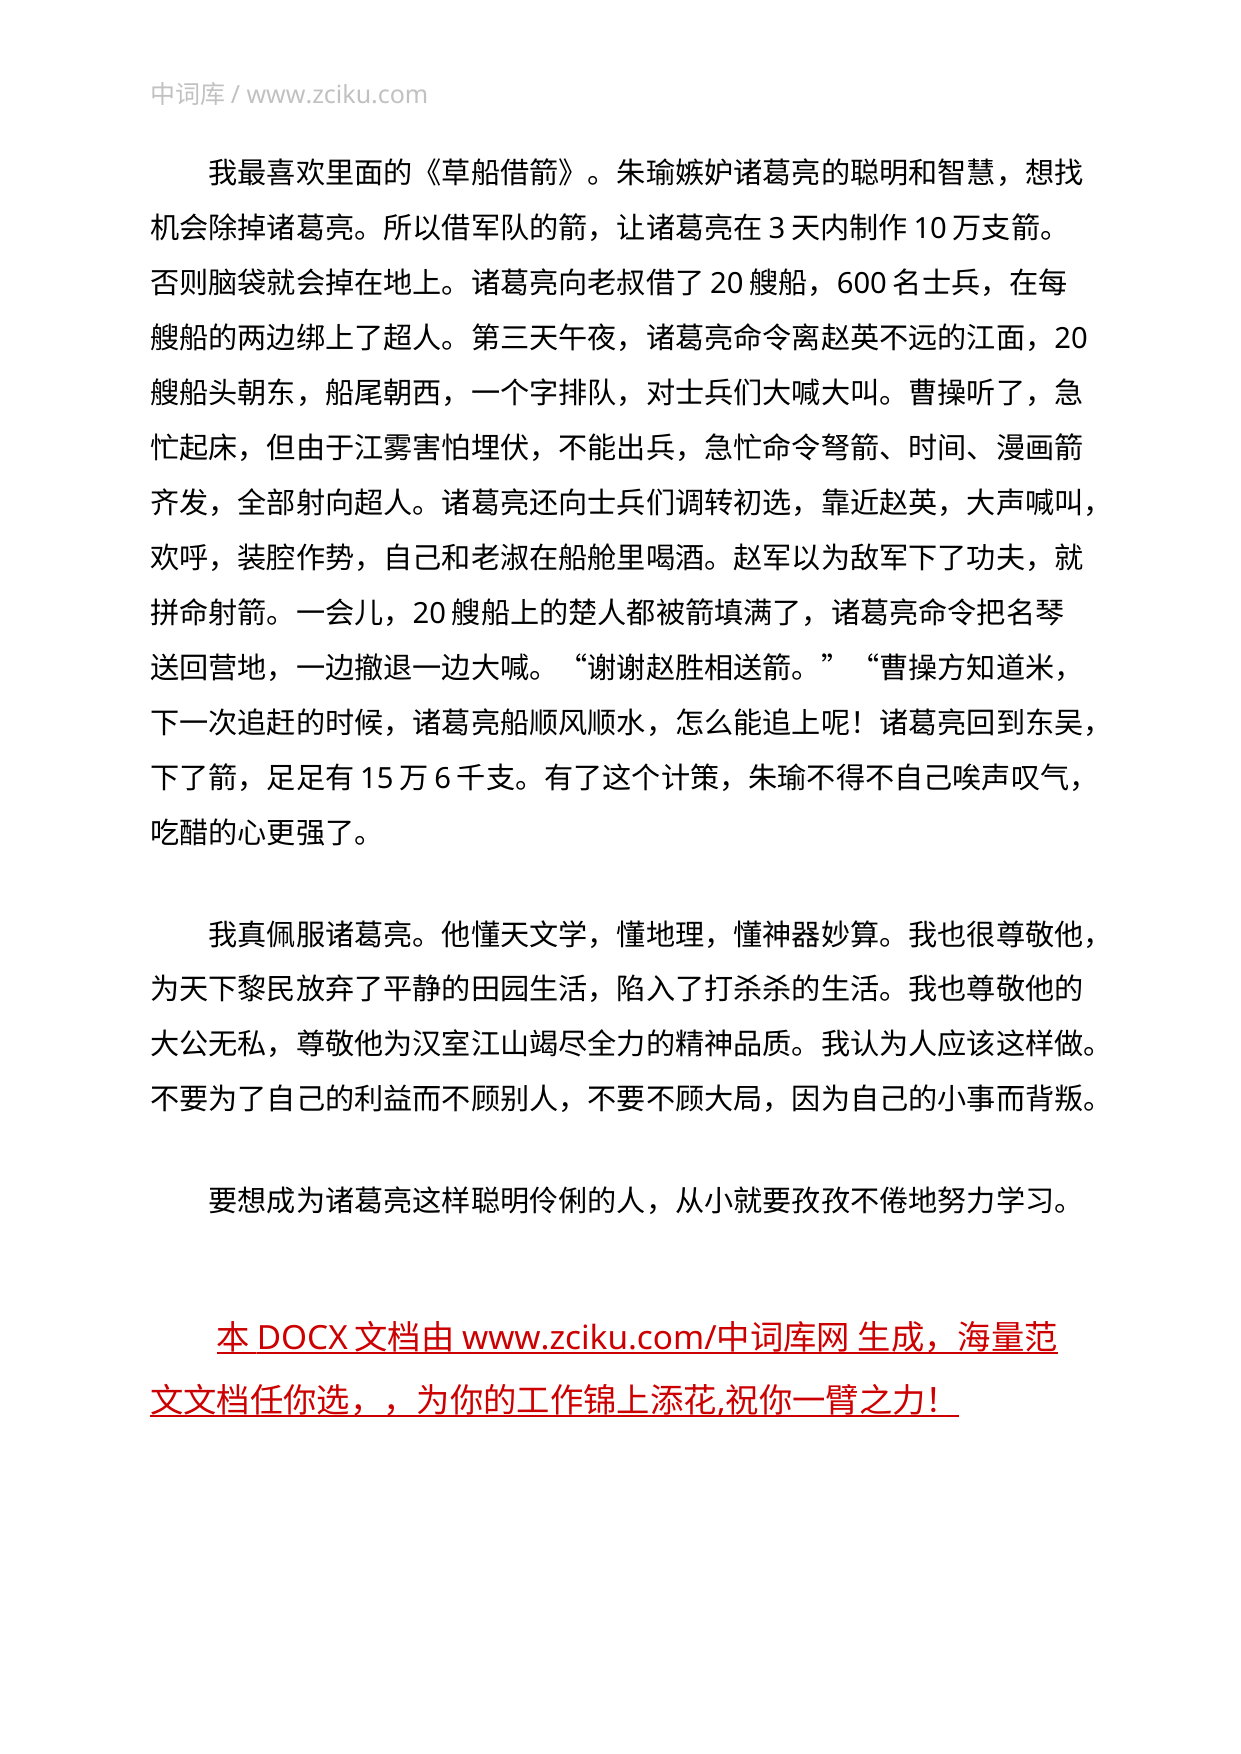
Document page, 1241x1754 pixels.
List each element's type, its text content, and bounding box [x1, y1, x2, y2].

text 我真佩服诸葛亮。他懂天文学，懂地理，懂神器妙算。我也很尊敬他，为天下黎民放弃了平静的田园生活，陷入了打杀杀的生活。我也尊敬他的大公无私，尊敬他为汉室江山竭尽全力的精神品质。我认为人应该这样做。不要为了自己的利益而不顾别人，不要不顾大局，因为自己的小事而背叛。 [150, 911, 1090, 1118]
text 本DOCX文档由 www.zciku.com/中词库网 生成，海量范文文档任你选，，为你的工作锦上添花,祝你一臂之力！ [150, 1311, 1090, 1422]
text 我最喜欢里面的《草船借箭》。朱瑜嫉妒诸葛亮的聪明和智慧，想找机会除掉诸葛亮。所以借军队的箭，让诸葛亮在3天内制作10万支箭。否则脑袋就会掉在地上。诸葛亮向老叔借了20艘船，600名士兵，在每艘船的两边绑上了超人。第三天午夜，诸葛亮命令离赵英不远的江面，20艘船头朝东，船尾朝西，一个字排队，对士兵们大喊大叫。曹操听了，急忙起床，但由于江雾害怕埋伏，不能出兵，急忙命令弩箭、时间、漫画箭齐发，全部射向超人。诸葛亮还向士兵们调转初选，靠近赵英，大声喊叫，欢呼，装腔作势，自己和老淑在船舱里喝酒。赵军以为敌军下了功夫，就拼命射箭。一会儿，20艘船上的楚人都被箭填满了，诸葛亮命令把名琴送回营地，一边撤退一边大喊。“谢谢赵胜相送箭。”“曹操方知道米，下一次追赶的时候，诸葛亮船顺风顺水，怎么能追上呢！诸葛亮回到东吴，下了箭，足足有15万6千支。有了这个计策，朱瑜不得不自己唉声叹气，吃醋的心更强了。 [150, 150, 1090, 852]
text 要想成为诸葛亮这样聪明伶俐的人，从小就要孜孜不倦地努力学习。 [150, 1177, 1090, 1220]
